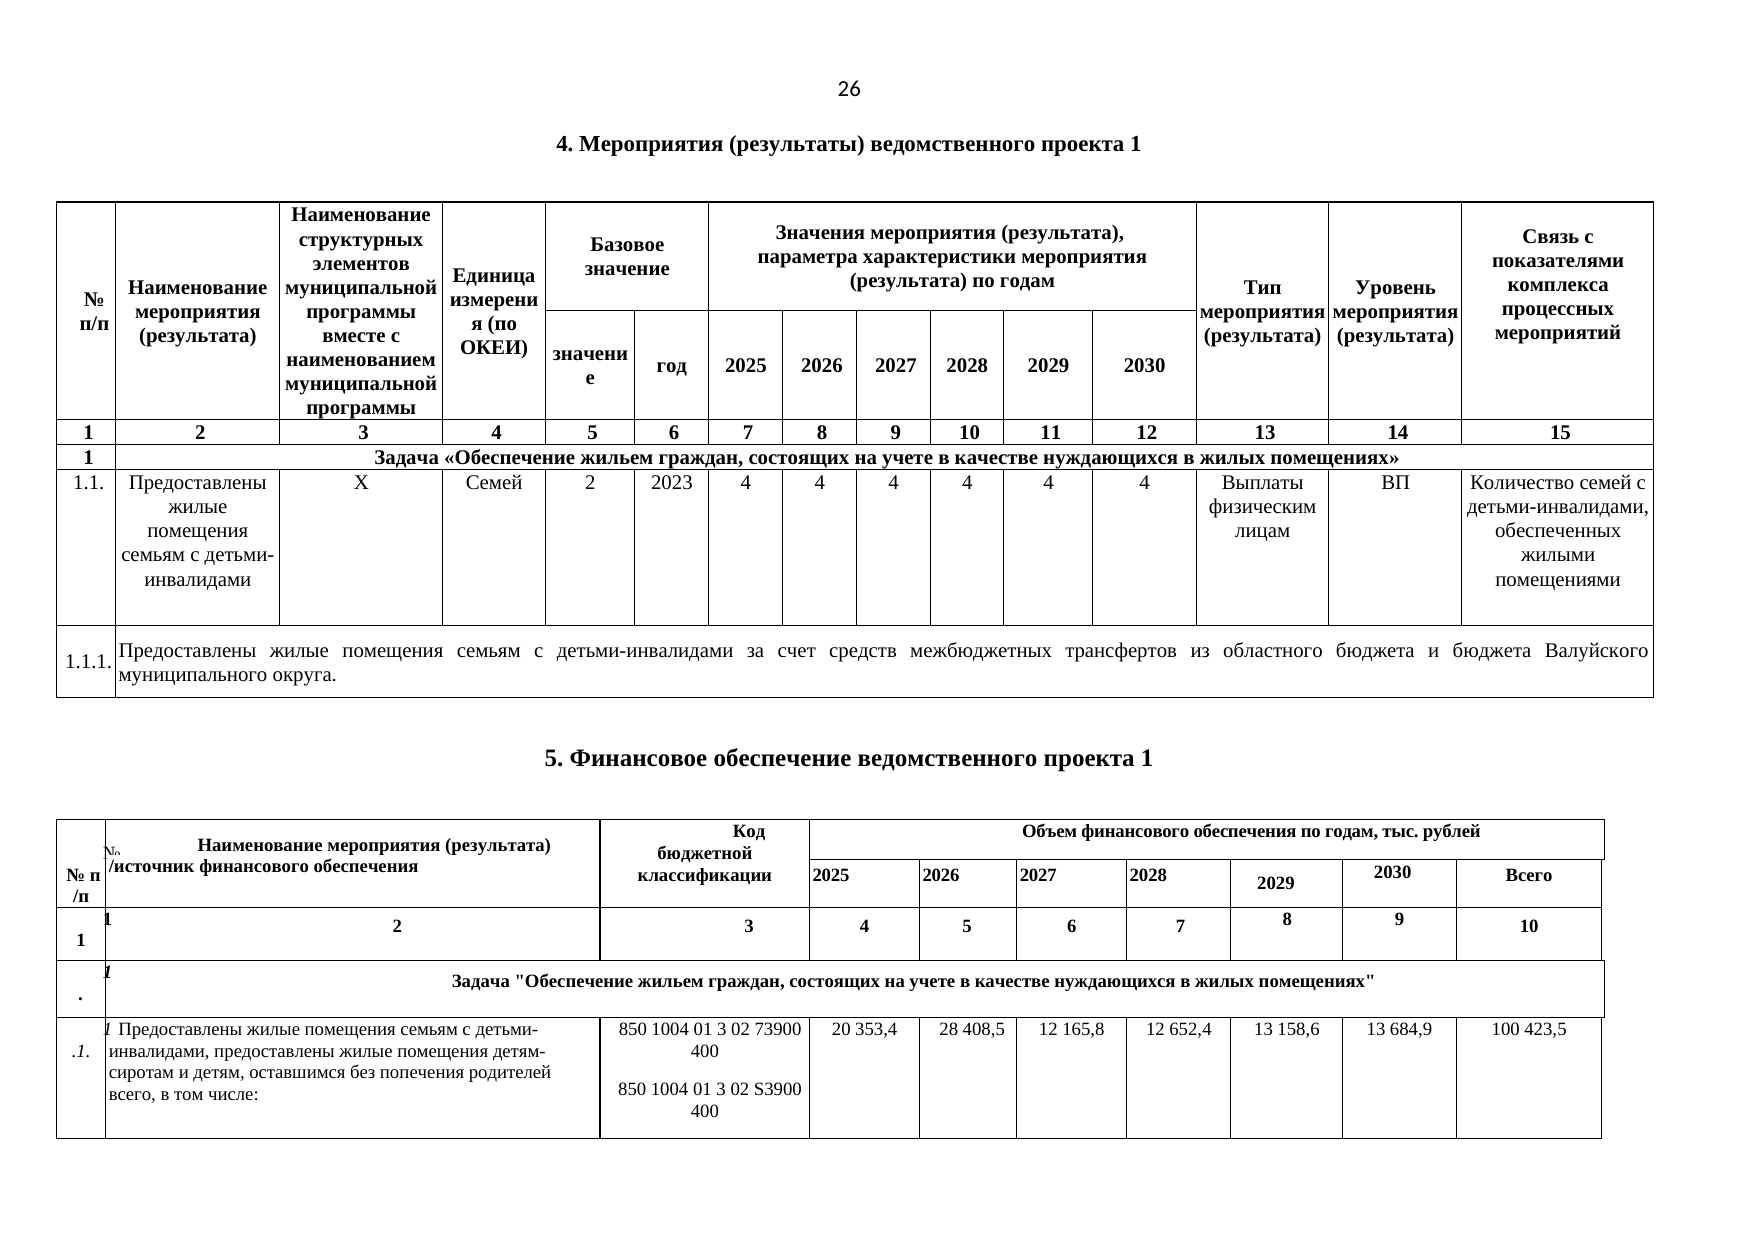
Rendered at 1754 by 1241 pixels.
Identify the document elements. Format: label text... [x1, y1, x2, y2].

table_header Уровень мероприятия (результата) [1329, 203, 1461, 419]
table_cell 2026 [920, 860, 1016, 907]
table_cell 14 [1329, 420, 1461, 444]
table_cell 4 [931, 470, 1003, 625]
table_cell 3 [280, 420, 442, 444]
table_cell 2025 [709, 311, 782, 419]
table_cell 5 [920, 908, 1016, 960]
table_cell Всего [1457, 860, 1601, 907]
table_cell значение [546, 311, 634, 419]
table_cell Предоставлены жилые помещения семьям с детьми-инвалидами, предоставлены жилые помещения детям-сиротам и детям, оставшимся без попечения родителей всего, в том числе: [106, 1018, 599, 1138]
table_cell 7 [709, 420, 782, 444]
table_cell 11 [1004, 420, 1092, 444]
table_cell Х [280, 470, 442, 625]
table_cell Задача "Обеспечение жильем граждан, состоящих на учете в качестве нуждающихся в жилых помещениях" [106, 961, 1604, 1017]
table_cell 2 [106, 908, 599, 960]
table_cell 4 [1004, 470, 1092, 625]
text 5. Финансовое обеспечение ведомственного проекта 1 [59, 743, 1639, 772]
table_header Единица измерения (по ОКЕИ) [443, 203, 545, 419]
table_header Наименование мероприятия (результата) [116, 203, 279, 419]
table_cell 2027 [1017, 860, 1126, 907]
table_cell 2028 [1127, 860, 1230, 907]
table_cell 850 1004 01 3 02 73900 400 850 1004 01 3 02 S3900 400 [601, 1018, 809, 1138]
table_cell 2025 [810, 860, 919, 907]
table_cell год [635, 311, 708, 419]
table_header Наименование структурных элементов муниципальной программы вместе с наименованием муниципальной программы [280, 203, 442, 419]
table_cell 4 [857, 470, 930, 625]
table_cell 1 [57, 420, 115, 444]
table_header № № п /п [57, 820, 105, 907]
table_cell 4 [783, 470, 856, 625]
table_cell Предоставлены жилые помещения семьям с детьми-инвалидами за счет средств межбюджетных трансфертов из областного бюджета и бюджета Валуйского муниципального округа. [116, 626, 1653, 697]
table_cell 4 [1093, 470, 1196, 625]
table_cell 1.1.1. [57, 626, 115, 697]
table_cell 9 [1343, 908, 1456, 960]
table_cell 100 423,5 [1457, 1018, 1601, 1138]
table_cell 1.1. [57, 1018, 105, 1138]
table_cell 2027 [857, 311, 930, 419]
table_cell 13 [1197, 420, 1328, 444]
table_cell 13 684,9 [1343, 1018, 1456, 1138]
table_cell 2030 [1343, 860, 1456, 907]
table_cell 20 353,4 [810, 1018, 919, 1138]
table_header Объем финансового обеспечения по годам, тыс. рублей [810, 820, 1604, 858]
table_cell 8 [1231, 908, 1342, 960]
table_cell 12 652,4 [1127, 1018, 1230, 1138]
table_cell 1 [57, 445, 115, 469]
table_cell 1. [57, 961, 105, 1017]
table_cell 7 [1127, 908, 1230, 960]
table_header Код бюджетной классификации [601, 820, 809, 907]
table_cell 4 [709, 470, 782, 625]
table_cell 5 [546, 420, 634, 444]
table_cell 11 [57, 908, 105, 960]
table_cell 2030 [1093, 311, 1196, 419]
table_cell Количество семей с детьми-инвалидами, обеспеченных жилыми помещениями [1462, 470, 1653, 625]
table_cell 2029 [1004, 311, 1092, 419]
table_cell Задача «Обеспечение жильем граждан, состоящих на учете в качестве нуждающихся в жилых помещениях» [116, 445, 1653, 469]
table_cell 8 [783, 420, 856, 444]
table_cell 10 [931, 420, 1003, 444]
table_cell 2023 [635, 470, 708, 625]
table_cell 2 [116, 420, 279, 444]
table_cell Выплаты физическим лицам [1197, 470, 1328, 625]
table_cell 28 408,5 [920, 1018, 1016, 1138]
table_cell 9 [857, 420, 930, 444]
table_header Связь с показателями комплекса процессных мероприятий [1462, 203, 1653, 419]
table_cell 12 165,8 [1017, 1018, 1126, 1138]
table_cell 15 [1462, 420, 1653, 444]
table_header Значения мероприятия (результата), параметра характеристики мероприятия (результата) по годам [709, 203, 1196, 309]
table_cell 2026 [783, 311, 856, 419]
table_cell 12 [1093, 420, 1196, 444]
table_cell Предоставлены жилые помещения семьям с детьми-инвалидами [116, 470, 279, 625]
table_cell 4 [810, 908, 919, 960]
table_header Тип мероприятия (результата) [1197, 203, 1328, 419]
table_header Базовое значение [546, 203, 708, 309]
table_cell 1.1. [57, 470, 115, 625]
table_header Наименование мероприятия (результата) /источник финансового обеспечения [106, 820, 599, 907]
table_cell Семей [443, 470, 545, 625]
table_header № п/п [57, 203, 115, 419]
table_cell 13 158,6 [1231, 1018, 1342, 1138]
text 4. Мероприятия (результаты) ведомственного проекта 1 [59, 130, 1639, 156]
table_cell 2028 [931, 311, 1003, 419]
table_cell 4 [443, 420, 545, 444]
table_cell 10 [1457, 908, 1601, 960]
table_cell 6 [635, 420, 708, 444]
table_cell ВП [1329, 470, 1461, 625]
table_cell 6 [1017, 908, 1126, 960]
table_cell 2 [546, 470, 634, 625]
table_cell 2029 [1231, 860, 1342, 907]
table_cell 3 [601, 908, 809, 960]
